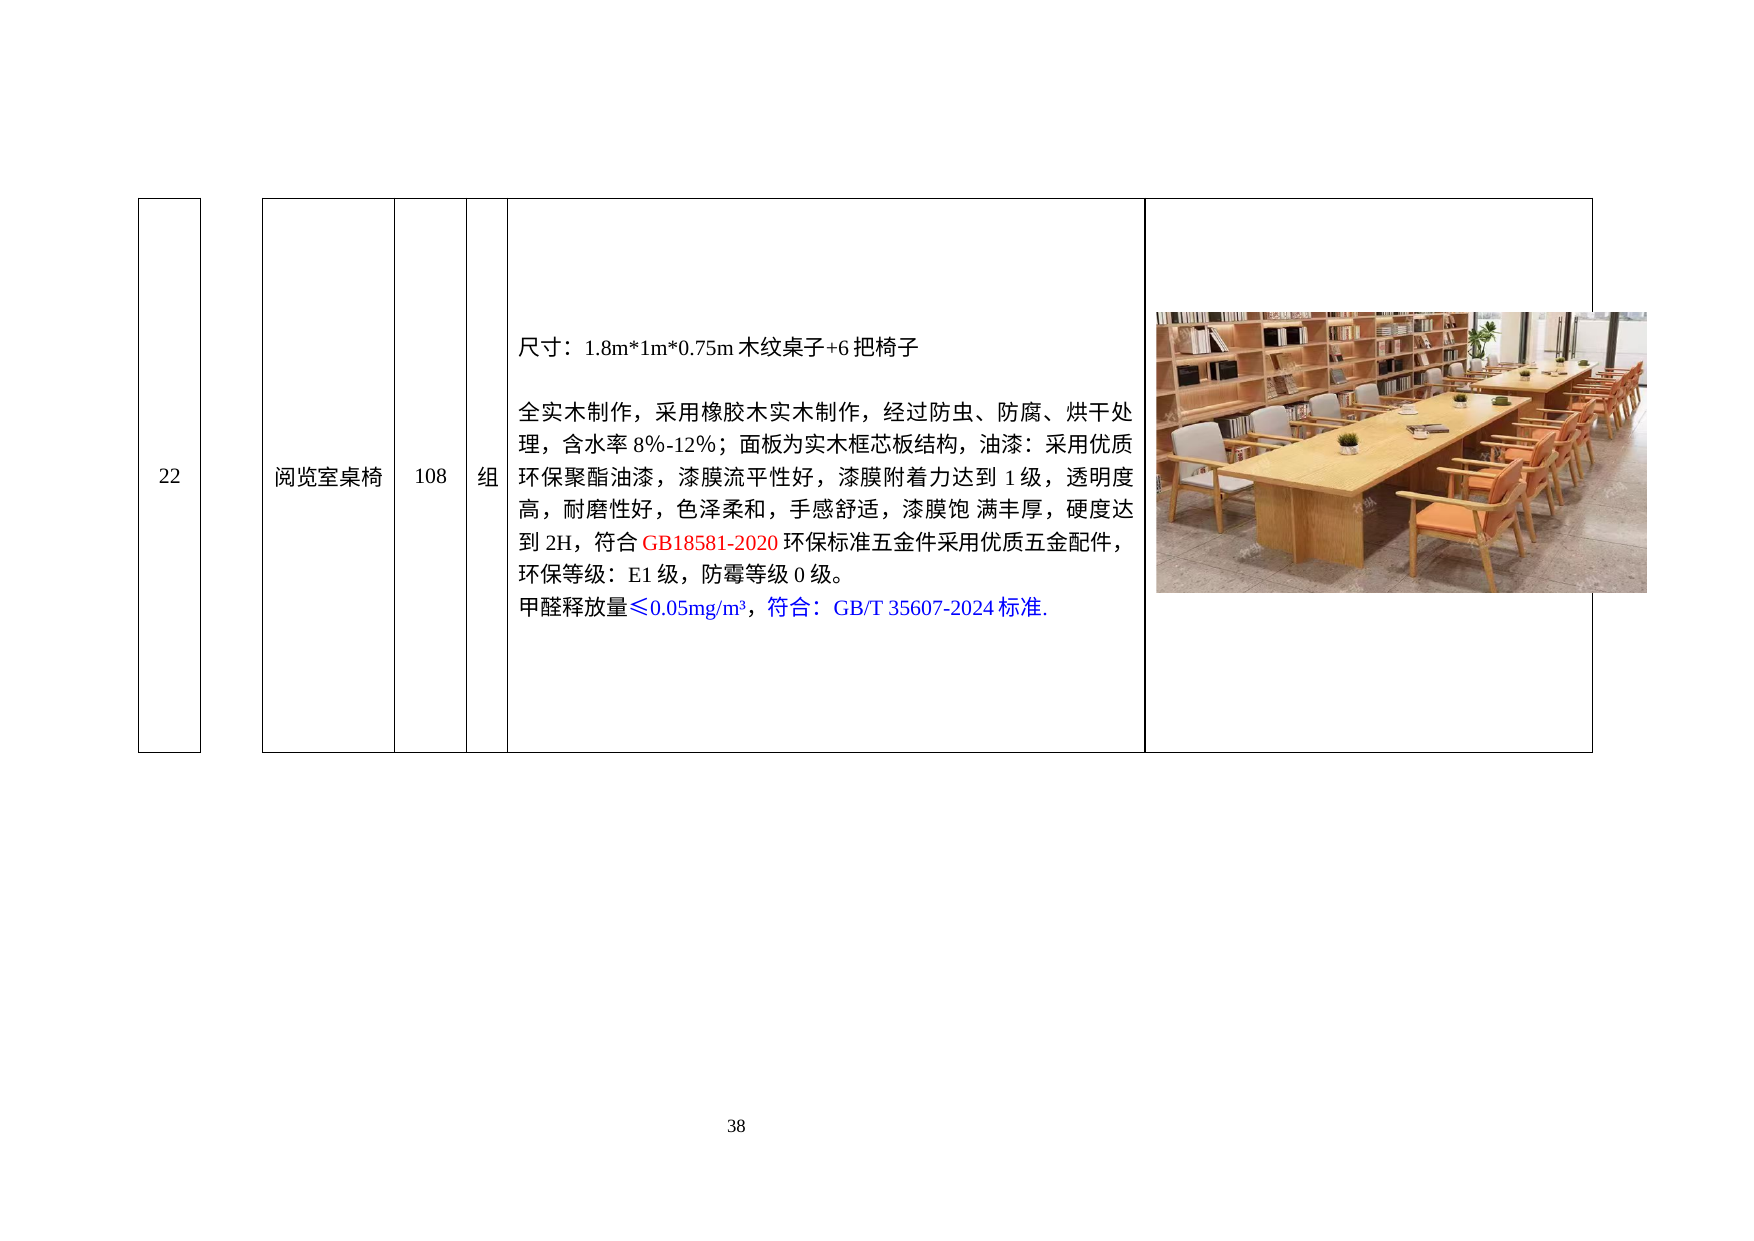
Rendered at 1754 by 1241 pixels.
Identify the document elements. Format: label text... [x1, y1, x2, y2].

table_cell 22 [139, 199, 200, 752]
table_cell 尺寸：1.8m*1m*0.75m木纹桌子+6把椅子 全实木制作，采用橡胶木实木制作，经过防虫、防腐、烘干处理，含水率 8％-12％；面板为实木框芯板结构，油漆：采用优质环保聚酯油漆，漆膜流平性好，漆膜附着力达到 1级，透明度高，耐磨性好，色泽柔和，手感舒适，漆膜饱 满丰厚，硬度达到 2H，符合GB18581-2020 环保标准五金件采用优质五金配件，环保等级：E1 级，防霉等级 0 级。 甲醛释放量≤0.05mg/m³，符合：GB/T 35607-2024标准. [508, 199, 1144, 752]
table_cell 108 [395, 199, 466, 752]
picture [1156, 312, 1647, 593]
table_cell [1146, 199, 1592, 752]
table_cell 阅览室桌椅 [263, 199, 394, 752]
table_cell 组 [467, 199, 507, 752]
